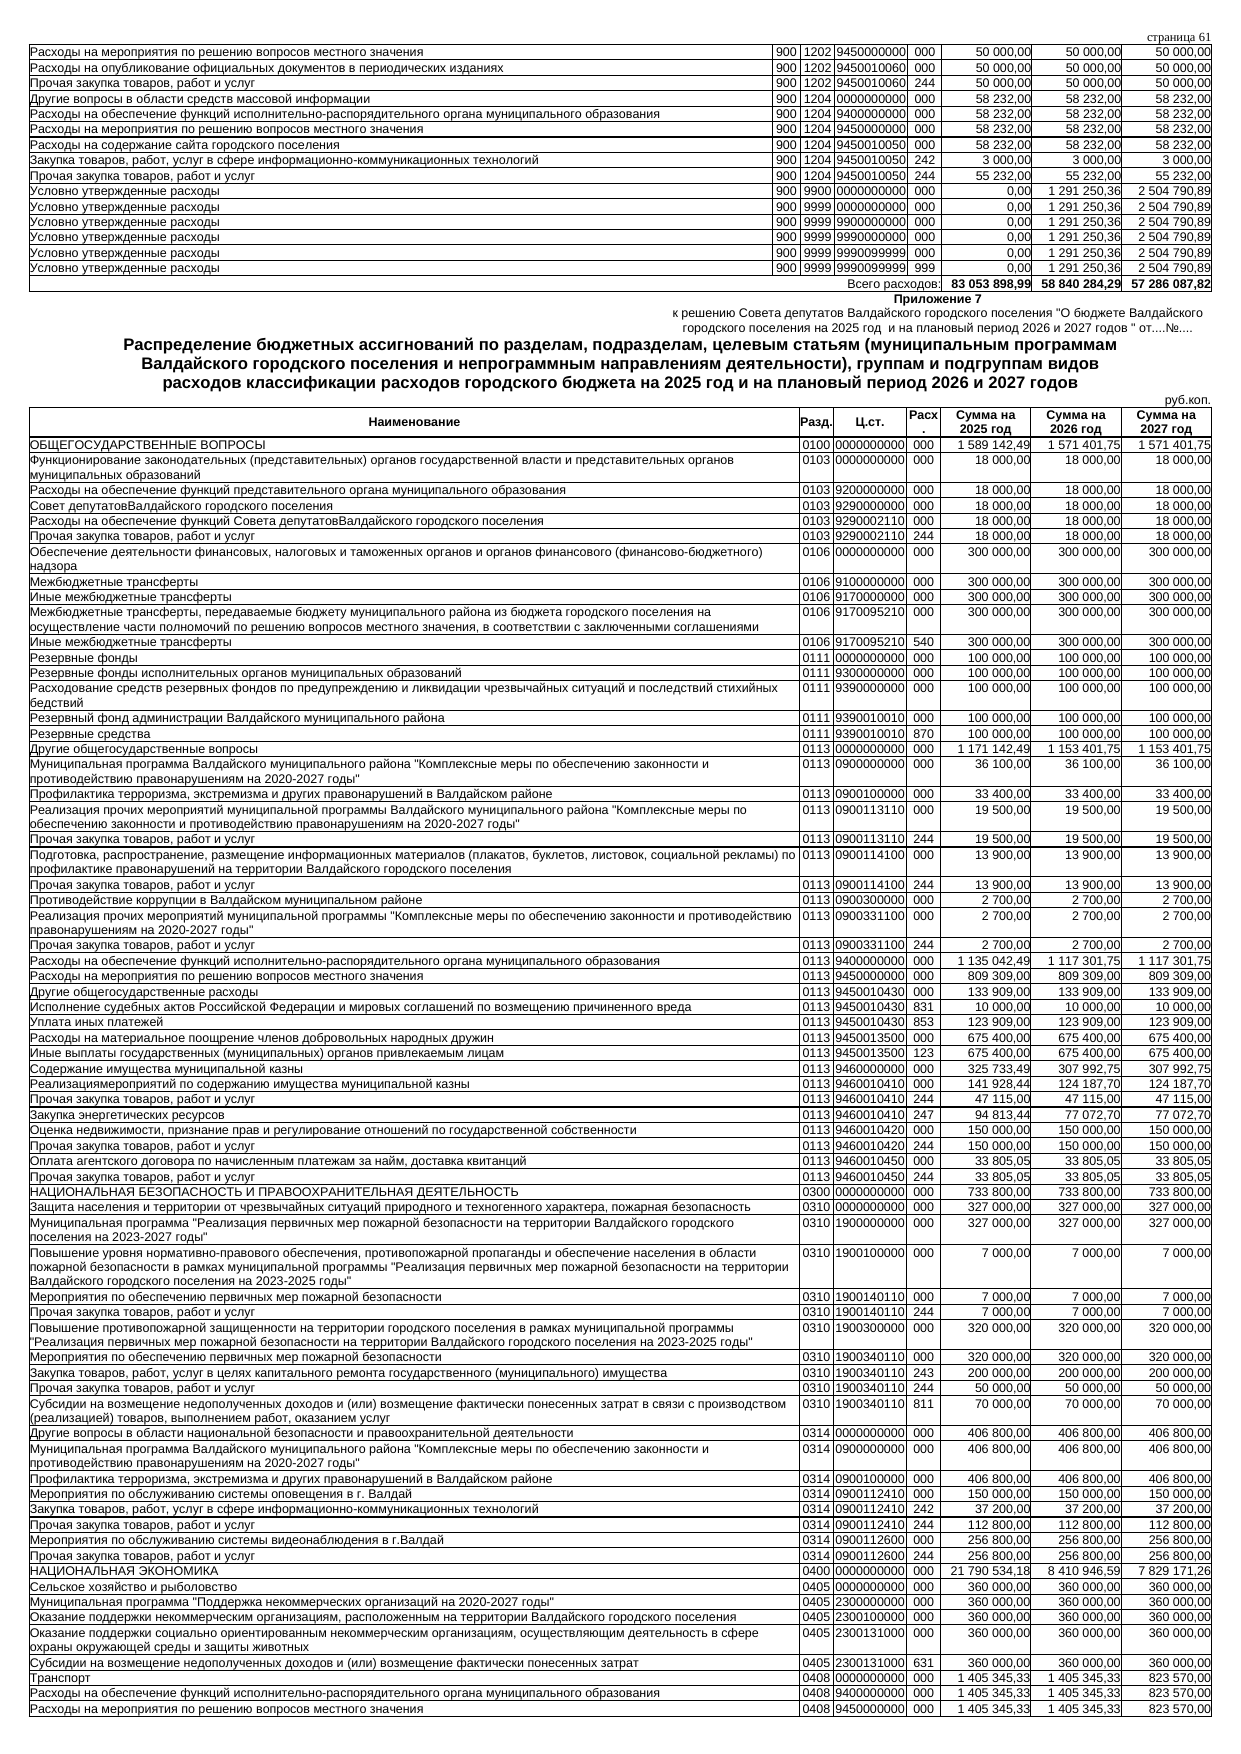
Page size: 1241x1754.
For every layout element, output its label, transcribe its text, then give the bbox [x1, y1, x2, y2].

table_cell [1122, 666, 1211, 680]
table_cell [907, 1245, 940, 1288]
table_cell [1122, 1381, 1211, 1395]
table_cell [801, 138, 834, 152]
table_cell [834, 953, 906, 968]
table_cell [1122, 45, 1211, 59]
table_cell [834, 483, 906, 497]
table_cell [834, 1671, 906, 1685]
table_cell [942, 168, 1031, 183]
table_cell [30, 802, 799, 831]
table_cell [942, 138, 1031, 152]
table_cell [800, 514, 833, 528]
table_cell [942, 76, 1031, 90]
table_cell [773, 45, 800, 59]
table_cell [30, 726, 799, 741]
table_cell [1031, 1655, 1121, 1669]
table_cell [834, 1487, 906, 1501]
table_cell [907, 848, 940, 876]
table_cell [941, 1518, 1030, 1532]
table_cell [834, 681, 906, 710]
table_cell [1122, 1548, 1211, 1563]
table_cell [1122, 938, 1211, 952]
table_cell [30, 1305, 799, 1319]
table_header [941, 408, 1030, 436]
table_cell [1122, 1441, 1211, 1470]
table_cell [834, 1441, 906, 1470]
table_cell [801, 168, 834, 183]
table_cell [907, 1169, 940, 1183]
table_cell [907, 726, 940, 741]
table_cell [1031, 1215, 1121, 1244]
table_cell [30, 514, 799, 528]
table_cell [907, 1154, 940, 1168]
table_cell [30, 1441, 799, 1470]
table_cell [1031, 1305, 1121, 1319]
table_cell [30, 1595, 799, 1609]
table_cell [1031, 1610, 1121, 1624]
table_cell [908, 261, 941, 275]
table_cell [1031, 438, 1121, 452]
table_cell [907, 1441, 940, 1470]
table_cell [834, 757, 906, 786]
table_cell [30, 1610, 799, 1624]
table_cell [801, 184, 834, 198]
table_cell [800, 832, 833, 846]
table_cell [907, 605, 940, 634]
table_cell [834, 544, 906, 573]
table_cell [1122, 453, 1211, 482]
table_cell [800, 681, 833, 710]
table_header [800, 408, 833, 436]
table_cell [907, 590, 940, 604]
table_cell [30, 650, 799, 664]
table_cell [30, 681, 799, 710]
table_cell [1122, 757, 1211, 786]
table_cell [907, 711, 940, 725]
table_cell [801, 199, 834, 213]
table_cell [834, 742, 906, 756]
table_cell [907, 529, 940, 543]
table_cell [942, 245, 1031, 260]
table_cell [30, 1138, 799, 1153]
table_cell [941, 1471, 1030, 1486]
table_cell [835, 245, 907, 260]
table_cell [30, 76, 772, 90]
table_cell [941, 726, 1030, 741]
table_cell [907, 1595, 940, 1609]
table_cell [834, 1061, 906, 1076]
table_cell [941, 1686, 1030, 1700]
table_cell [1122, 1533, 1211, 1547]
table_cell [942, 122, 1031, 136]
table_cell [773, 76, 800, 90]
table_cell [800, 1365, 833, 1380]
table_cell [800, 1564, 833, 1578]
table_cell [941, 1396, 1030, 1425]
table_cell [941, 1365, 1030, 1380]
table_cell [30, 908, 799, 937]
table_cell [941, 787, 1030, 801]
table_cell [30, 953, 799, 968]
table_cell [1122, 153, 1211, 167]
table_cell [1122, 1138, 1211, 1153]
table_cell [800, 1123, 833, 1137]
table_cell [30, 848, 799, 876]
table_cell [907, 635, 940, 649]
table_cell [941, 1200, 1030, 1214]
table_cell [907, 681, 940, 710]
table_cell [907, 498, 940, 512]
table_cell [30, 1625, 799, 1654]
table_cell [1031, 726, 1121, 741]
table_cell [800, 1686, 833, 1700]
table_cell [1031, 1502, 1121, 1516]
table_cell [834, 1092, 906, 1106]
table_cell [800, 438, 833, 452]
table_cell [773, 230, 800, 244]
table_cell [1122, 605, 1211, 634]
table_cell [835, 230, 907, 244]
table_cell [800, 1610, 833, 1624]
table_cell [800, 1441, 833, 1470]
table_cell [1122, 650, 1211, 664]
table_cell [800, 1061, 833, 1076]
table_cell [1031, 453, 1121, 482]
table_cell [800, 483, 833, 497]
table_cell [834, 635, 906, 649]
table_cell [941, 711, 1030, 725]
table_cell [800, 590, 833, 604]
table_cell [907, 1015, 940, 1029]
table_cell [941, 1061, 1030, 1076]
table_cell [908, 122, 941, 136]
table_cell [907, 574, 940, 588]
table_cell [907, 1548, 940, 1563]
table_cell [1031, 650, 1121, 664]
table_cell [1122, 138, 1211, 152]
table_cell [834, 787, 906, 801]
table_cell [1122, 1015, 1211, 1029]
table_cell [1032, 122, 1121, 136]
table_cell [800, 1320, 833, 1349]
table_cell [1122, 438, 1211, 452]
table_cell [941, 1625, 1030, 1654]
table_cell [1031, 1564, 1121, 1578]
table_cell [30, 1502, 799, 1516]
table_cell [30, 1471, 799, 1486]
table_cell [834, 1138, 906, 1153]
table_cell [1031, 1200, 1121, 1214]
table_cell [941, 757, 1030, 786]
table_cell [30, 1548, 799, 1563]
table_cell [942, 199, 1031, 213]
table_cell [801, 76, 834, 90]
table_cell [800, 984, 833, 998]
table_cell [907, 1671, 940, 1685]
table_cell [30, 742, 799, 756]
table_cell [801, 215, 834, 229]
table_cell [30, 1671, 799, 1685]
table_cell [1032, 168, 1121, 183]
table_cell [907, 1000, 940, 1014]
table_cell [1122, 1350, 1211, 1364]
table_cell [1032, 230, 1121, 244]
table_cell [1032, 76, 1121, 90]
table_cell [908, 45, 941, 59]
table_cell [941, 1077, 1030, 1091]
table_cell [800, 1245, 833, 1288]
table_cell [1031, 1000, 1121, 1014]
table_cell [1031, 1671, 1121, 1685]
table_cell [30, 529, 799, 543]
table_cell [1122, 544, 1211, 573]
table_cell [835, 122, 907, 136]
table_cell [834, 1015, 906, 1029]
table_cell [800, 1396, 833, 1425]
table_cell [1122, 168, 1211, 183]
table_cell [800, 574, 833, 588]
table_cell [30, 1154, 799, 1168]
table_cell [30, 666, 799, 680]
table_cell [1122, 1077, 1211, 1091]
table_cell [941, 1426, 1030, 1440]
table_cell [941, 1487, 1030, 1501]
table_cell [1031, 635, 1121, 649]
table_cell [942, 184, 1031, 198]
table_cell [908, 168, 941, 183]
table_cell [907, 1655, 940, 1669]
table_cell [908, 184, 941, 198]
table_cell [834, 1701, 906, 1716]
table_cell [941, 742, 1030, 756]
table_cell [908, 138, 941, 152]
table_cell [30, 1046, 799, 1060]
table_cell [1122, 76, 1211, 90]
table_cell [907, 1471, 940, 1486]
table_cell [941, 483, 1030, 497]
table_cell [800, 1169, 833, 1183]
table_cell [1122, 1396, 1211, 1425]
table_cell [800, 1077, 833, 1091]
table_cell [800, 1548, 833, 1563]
text Валдайского городского поселения и непрограммным направлениям деятельности), группам и подгруппам видов [29, 354, 1211, 373]
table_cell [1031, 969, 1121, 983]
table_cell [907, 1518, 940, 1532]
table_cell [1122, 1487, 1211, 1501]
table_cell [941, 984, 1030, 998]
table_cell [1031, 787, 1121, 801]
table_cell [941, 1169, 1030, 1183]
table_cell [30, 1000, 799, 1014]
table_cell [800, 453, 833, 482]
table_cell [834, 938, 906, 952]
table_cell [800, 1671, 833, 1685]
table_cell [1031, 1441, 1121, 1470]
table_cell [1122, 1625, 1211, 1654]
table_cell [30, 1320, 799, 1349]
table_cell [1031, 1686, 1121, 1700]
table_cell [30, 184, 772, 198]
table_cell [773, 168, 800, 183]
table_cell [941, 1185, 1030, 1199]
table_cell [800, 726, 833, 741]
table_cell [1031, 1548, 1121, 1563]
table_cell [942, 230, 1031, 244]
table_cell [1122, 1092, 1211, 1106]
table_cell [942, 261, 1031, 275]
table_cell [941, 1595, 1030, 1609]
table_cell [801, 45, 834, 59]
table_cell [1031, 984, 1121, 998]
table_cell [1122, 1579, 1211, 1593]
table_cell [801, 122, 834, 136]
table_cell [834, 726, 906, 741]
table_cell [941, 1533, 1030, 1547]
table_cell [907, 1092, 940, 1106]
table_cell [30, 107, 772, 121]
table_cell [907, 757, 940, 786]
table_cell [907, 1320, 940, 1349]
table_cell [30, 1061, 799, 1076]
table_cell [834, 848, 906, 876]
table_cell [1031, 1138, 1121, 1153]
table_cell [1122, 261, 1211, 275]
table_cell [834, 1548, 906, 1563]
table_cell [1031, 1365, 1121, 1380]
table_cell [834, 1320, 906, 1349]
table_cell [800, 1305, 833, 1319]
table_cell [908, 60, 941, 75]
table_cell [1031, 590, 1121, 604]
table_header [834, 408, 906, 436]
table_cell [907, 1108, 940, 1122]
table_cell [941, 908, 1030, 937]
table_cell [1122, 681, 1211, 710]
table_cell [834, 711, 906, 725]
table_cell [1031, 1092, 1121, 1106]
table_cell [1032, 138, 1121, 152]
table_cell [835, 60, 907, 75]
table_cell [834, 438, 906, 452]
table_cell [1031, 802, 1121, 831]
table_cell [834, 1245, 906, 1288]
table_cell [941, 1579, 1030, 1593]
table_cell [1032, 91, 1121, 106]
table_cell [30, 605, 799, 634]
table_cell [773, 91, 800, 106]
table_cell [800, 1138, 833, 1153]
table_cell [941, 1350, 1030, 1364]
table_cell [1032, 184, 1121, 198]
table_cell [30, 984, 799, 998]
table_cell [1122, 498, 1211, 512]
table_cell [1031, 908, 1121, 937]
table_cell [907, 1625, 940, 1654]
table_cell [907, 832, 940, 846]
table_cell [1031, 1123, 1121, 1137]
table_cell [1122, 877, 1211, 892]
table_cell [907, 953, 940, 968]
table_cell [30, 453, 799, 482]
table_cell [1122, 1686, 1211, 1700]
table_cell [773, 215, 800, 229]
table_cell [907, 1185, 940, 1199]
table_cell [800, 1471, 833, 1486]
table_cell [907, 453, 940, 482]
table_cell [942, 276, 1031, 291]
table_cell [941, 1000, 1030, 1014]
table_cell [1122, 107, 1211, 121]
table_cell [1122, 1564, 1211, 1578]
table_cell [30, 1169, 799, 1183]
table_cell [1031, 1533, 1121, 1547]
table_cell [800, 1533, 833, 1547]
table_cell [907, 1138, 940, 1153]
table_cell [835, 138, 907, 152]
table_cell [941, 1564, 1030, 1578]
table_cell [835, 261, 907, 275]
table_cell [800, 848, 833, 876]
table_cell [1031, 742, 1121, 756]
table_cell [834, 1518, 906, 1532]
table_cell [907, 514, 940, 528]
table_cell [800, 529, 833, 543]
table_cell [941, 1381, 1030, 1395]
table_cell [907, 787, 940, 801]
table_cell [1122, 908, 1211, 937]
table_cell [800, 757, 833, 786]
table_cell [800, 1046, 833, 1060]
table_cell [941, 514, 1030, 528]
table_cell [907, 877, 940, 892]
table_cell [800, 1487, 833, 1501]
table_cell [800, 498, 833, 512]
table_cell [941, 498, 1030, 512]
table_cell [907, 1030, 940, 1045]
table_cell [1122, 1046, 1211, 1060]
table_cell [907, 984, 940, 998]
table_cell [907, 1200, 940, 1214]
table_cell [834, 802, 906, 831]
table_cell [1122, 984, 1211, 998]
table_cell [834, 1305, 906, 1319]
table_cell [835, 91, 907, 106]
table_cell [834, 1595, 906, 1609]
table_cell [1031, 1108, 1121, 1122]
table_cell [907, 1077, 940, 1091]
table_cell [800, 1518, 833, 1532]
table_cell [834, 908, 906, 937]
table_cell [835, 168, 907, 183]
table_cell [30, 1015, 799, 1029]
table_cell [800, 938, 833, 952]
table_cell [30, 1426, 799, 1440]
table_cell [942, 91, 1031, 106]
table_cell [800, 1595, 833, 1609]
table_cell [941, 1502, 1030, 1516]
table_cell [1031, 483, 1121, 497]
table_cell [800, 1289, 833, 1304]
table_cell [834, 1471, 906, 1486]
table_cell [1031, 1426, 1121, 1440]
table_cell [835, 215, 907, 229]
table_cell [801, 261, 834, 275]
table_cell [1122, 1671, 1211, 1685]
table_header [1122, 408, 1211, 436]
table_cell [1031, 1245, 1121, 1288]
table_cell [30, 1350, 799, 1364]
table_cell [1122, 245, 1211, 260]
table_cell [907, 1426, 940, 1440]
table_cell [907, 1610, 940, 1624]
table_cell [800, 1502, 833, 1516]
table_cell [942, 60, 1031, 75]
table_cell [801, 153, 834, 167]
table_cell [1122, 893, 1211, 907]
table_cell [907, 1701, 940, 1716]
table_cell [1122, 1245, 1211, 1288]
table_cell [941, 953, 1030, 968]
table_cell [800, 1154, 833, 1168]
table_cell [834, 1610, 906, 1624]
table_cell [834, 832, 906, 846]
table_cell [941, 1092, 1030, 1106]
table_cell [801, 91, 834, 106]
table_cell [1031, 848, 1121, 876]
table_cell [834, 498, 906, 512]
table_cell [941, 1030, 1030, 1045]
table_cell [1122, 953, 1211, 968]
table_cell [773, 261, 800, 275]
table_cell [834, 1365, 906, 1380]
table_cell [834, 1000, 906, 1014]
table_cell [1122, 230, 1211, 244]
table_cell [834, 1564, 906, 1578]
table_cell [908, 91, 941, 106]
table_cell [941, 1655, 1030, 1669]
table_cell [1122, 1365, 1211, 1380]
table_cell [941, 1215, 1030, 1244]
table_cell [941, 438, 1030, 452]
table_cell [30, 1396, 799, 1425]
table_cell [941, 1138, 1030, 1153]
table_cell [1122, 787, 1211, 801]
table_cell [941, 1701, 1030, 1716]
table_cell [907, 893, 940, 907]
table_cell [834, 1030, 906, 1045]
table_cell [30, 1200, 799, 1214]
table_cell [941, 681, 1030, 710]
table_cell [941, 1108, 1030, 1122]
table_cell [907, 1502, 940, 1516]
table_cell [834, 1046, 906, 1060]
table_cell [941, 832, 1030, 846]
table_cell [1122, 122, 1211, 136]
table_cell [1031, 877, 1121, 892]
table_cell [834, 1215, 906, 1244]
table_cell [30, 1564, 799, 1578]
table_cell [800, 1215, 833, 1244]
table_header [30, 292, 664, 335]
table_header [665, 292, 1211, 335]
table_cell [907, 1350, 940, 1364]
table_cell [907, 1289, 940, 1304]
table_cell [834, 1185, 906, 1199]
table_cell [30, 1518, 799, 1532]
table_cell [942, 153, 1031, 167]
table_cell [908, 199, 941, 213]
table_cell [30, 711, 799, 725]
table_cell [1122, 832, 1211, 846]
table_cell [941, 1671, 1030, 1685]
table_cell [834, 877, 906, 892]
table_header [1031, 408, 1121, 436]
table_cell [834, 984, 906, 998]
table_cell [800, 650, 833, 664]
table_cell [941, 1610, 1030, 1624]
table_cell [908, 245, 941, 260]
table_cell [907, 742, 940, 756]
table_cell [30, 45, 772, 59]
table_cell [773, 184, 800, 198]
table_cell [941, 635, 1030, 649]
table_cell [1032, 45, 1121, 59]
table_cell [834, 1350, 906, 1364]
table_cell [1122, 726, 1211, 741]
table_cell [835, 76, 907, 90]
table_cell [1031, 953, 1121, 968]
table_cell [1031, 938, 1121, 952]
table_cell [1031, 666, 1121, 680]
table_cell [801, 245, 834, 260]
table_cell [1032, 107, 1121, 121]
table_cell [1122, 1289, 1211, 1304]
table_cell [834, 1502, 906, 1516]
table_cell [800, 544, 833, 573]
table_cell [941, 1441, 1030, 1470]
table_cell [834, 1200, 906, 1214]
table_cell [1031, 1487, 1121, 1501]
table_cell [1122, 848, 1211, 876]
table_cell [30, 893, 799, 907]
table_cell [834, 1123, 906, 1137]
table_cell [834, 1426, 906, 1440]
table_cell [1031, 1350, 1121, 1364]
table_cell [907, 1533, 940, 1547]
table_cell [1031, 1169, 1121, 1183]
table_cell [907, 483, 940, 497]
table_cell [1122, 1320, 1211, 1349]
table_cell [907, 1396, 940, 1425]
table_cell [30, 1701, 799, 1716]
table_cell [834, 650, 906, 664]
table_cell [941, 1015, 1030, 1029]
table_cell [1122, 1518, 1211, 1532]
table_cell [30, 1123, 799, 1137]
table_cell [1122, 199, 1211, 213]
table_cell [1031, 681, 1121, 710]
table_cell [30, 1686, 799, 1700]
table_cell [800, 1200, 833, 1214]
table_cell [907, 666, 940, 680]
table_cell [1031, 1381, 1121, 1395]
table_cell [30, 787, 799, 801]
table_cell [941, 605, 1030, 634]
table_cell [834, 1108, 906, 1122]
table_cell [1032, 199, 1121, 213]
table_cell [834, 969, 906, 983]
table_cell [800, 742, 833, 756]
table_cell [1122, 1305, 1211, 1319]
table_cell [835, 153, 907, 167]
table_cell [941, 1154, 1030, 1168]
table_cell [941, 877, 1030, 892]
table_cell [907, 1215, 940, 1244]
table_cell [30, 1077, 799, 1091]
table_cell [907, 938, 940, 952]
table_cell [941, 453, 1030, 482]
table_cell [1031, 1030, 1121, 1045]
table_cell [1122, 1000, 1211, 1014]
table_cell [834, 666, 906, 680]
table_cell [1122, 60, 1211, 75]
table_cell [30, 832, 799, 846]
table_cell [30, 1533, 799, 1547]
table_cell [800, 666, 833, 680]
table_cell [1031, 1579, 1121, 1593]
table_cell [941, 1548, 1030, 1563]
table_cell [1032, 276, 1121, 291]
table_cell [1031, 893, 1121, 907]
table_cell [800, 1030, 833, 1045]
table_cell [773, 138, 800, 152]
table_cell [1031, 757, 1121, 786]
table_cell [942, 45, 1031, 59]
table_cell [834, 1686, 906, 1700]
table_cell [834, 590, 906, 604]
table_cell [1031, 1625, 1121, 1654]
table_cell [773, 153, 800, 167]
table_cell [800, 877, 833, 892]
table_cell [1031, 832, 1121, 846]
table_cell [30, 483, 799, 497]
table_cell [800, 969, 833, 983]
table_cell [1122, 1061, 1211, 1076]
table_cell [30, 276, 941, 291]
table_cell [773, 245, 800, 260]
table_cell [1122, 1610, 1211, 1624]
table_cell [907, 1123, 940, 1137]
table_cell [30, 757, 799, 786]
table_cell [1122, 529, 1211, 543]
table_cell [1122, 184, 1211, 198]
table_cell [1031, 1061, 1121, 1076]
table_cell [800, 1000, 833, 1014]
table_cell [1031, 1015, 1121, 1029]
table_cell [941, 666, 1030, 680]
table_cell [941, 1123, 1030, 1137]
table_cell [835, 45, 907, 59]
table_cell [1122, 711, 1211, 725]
text расходов классификации расходов городского бюджета на 2025 год и на плановый период 2026 и 2027 годов [29, 373, 1211, 392]
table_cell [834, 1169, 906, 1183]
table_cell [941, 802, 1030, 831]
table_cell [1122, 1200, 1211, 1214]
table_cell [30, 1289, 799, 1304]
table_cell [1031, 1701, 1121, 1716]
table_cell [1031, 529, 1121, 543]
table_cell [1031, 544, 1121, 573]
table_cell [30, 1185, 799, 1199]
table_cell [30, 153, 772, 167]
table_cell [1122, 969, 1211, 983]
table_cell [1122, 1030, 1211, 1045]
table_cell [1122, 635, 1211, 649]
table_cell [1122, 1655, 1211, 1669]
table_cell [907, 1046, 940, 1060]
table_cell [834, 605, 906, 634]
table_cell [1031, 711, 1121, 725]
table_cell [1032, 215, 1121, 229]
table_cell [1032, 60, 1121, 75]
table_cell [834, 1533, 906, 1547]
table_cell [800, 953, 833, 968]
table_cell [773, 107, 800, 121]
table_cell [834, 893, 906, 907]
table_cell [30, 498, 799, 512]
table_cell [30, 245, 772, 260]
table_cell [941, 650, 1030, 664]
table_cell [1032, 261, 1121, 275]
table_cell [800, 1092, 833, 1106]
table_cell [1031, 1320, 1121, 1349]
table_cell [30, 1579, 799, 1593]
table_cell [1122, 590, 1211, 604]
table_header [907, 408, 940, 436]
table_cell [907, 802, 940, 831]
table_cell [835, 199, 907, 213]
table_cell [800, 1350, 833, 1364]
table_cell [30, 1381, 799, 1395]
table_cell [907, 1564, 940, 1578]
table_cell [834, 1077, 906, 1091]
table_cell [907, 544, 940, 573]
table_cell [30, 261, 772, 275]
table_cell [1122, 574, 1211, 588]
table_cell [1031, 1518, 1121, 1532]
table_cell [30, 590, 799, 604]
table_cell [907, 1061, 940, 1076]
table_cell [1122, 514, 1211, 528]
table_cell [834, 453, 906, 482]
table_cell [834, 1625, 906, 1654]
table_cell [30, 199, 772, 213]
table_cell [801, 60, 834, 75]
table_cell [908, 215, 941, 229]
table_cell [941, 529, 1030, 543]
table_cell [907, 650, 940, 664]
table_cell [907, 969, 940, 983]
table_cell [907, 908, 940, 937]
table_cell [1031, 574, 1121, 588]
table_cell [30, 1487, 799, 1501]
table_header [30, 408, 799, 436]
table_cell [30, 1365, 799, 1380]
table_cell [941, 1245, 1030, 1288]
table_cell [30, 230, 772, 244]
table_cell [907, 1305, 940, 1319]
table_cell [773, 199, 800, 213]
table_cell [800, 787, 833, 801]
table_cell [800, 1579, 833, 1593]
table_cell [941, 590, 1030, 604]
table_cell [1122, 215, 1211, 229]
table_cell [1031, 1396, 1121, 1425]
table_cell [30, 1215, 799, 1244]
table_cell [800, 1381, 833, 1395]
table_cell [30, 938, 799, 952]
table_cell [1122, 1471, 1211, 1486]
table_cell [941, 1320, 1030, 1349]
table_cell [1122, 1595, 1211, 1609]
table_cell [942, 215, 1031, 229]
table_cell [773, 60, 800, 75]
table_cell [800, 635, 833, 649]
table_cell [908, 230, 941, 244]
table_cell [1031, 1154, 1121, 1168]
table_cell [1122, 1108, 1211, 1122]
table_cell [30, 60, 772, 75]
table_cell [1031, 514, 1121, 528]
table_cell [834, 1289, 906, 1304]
text руб.коп. [29, 392, 1211, 407]
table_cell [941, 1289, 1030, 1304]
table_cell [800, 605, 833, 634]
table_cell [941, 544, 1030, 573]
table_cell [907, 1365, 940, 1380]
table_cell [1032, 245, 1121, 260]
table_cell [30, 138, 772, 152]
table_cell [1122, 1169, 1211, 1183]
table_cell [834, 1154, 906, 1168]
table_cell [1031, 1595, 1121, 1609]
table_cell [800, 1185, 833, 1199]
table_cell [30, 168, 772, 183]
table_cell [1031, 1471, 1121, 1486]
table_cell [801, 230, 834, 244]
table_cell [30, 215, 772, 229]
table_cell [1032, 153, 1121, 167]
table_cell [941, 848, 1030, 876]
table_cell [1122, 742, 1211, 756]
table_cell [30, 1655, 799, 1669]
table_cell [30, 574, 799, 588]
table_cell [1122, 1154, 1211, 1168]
text Распределение бюджетных ассигнований по разделам, подразделам, целевым статьям (муниципальным программам [29, 335, 1211, 354]
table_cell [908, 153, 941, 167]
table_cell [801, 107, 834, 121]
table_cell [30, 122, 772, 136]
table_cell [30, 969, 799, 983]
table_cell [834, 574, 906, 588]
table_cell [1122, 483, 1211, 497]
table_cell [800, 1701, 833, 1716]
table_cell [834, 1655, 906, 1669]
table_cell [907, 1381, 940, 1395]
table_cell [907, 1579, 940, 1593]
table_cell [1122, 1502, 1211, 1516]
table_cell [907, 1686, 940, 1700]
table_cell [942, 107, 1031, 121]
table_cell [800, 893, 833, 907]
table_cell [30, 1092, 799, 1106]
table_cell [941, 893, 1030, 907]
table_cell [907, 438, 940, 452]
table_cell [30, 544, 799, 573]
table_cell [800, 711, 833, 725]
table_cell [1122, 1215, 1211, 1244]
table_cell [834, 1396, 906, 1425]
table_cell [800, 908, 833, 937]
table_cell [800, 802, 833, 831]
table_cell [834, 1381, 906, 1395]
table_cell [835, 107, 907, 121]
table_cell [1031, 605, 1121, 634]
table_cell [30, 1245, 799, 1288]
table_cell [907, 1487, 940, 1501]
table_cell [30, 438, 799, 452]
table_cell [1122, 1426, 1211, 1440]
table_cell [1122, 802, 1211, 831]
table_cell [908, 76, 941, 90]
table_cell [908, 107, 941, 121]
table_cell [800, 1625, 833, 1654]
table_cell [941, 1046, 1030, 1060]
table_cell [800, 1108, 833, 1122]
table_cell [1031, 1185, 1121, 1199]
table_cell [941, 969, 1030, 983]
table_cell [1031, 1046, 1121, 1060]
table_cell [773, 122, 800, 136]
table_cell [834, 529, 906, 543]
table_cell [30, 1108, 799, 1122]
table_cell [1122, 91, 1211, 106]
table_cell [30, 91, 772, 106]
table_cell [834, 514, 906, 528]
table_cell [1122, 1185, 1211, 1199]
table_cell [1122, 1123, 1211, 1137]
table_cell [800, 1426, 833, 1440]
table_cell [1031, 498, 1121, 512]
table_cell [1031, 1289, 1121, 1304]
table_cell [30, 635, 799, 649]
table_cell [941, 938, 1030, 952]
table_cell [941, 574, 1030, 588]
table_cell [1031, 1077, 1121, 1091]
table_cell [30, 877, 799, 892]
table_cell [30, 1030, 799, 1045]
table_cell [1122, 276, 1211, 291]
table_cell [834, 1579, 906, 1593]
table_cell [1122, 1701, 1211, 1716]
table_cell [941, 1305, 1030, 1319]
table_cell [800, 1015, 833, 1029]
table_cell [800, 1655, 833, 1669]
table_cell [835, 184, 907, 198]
